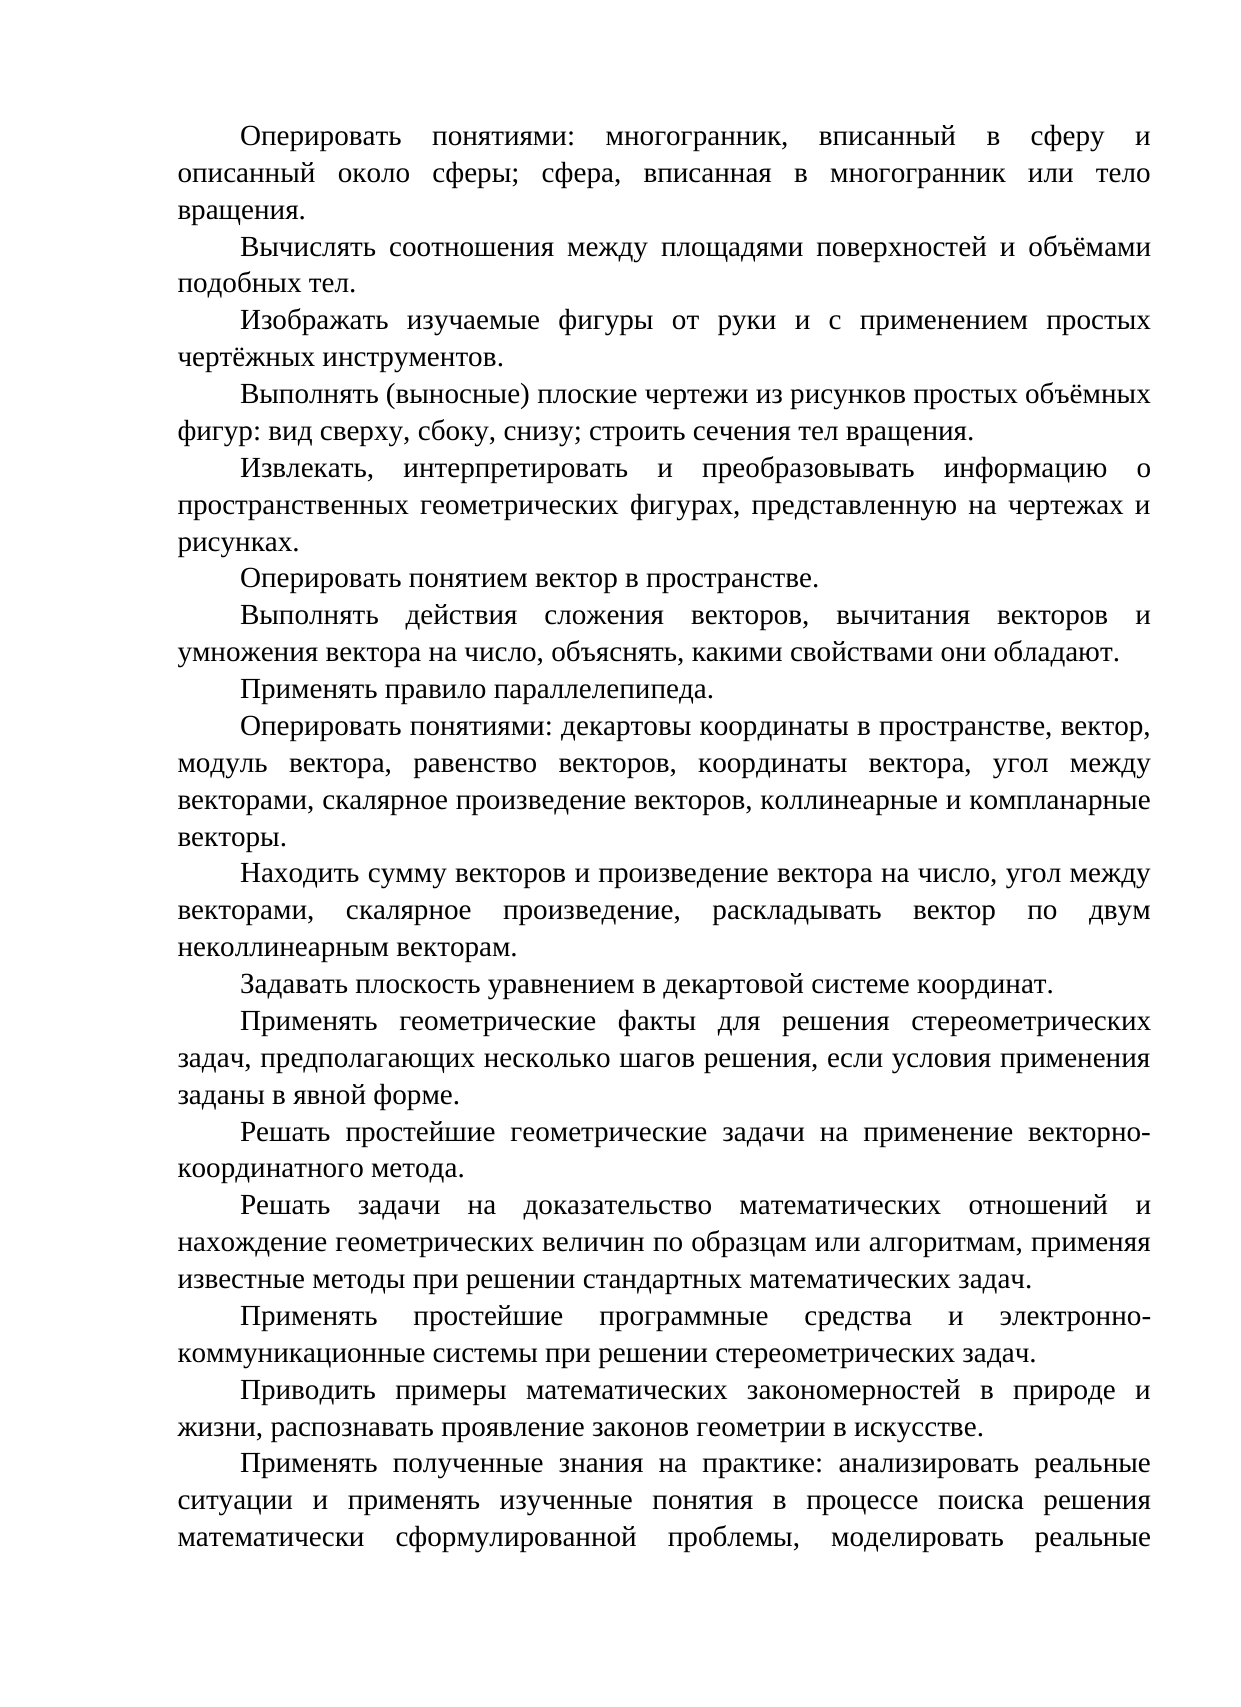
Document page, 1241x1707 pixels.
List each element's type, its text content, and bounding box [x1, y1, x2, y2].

text Решать задачи на доказательство математических отношений и нахождение геометрических величин по образцам или алгоритмам, применяя известные методы при решении стандартных математических задач. [177, 1187, 1152, 1295]
text Извлекать, интерпретировать и преобразовывать информацию о пространственных геометрических фигурах, представленную на чертежах и рисунках. [177, 450, 1152, 557]
text Приводить примеры математических закономерностей в природе и жизни, распознавать проявление законов геометрии в искусстве. [177, 1372, 1152, 1442]
text Оперировать понятием вектор в пространстве. [177, 561, 1152, 594]
text Применять правило параллелепипеда. [177, 671, 1152, 705]
text Решать простейшие геометрические задачи на применение векторно-координатного метода. [177, 1114, 1152, 1184]
text Выполнять (выносные) плоские чертежи из рисунков простых объёмных фигур: вид сверху, сбоку, снизу; строить сечения тел вращения. [177, 376, 1152, 447]
text Оперировать понятиями: декартовы координаты в пространстве, вектор, модуль вектора, равенство векторов, координаты вектора, угол между векторами, скалярное произведение векторов, коллинеарные и компланарные векторы. [177, 708, 1152, 852]
text Вычислять соотношения между площадями поверхностей и объёмами подобных тел. [177, 229, 1152, 299]
text Изображать изучаемые фигуры от руки и с применением простых чертёжных инструментов. [177, 302, 1152, 373]
text Применять геометрические факты для решения стереометрических задач, предполагающих несколько шагов решения, если условия применения заданы в явной форме. [177, 1003, 1152, 1110]
text Применять простейшие программные средства и электронно-коммуникационные системы при решении стереометрических задач. [177, 1298, 1152, 1368]
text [177, 1446, 1152, 1553]
text Выполнять действия сложения векторов, вычитания векторов и умножения вектора на число, объяснять, какими свойствами они обладают. [177, 597, 1152, 668]
text Задавать плоскость уравнением в декартовой системе координат. [177, 966, 1152, 1000]
text Оперировать понятиями: многогранник, вписанный в сферу и описанный около сферы; сфера, вписанная в многогранник или тело вращения. [177, 118, 1152, 225]
text Находить сумму векторов и произведение вектора на число, угол между векторами, скалярное произведение, раскладывать вектор по двум неколлинеарным векторам. [177, 856, 1152, 963]
